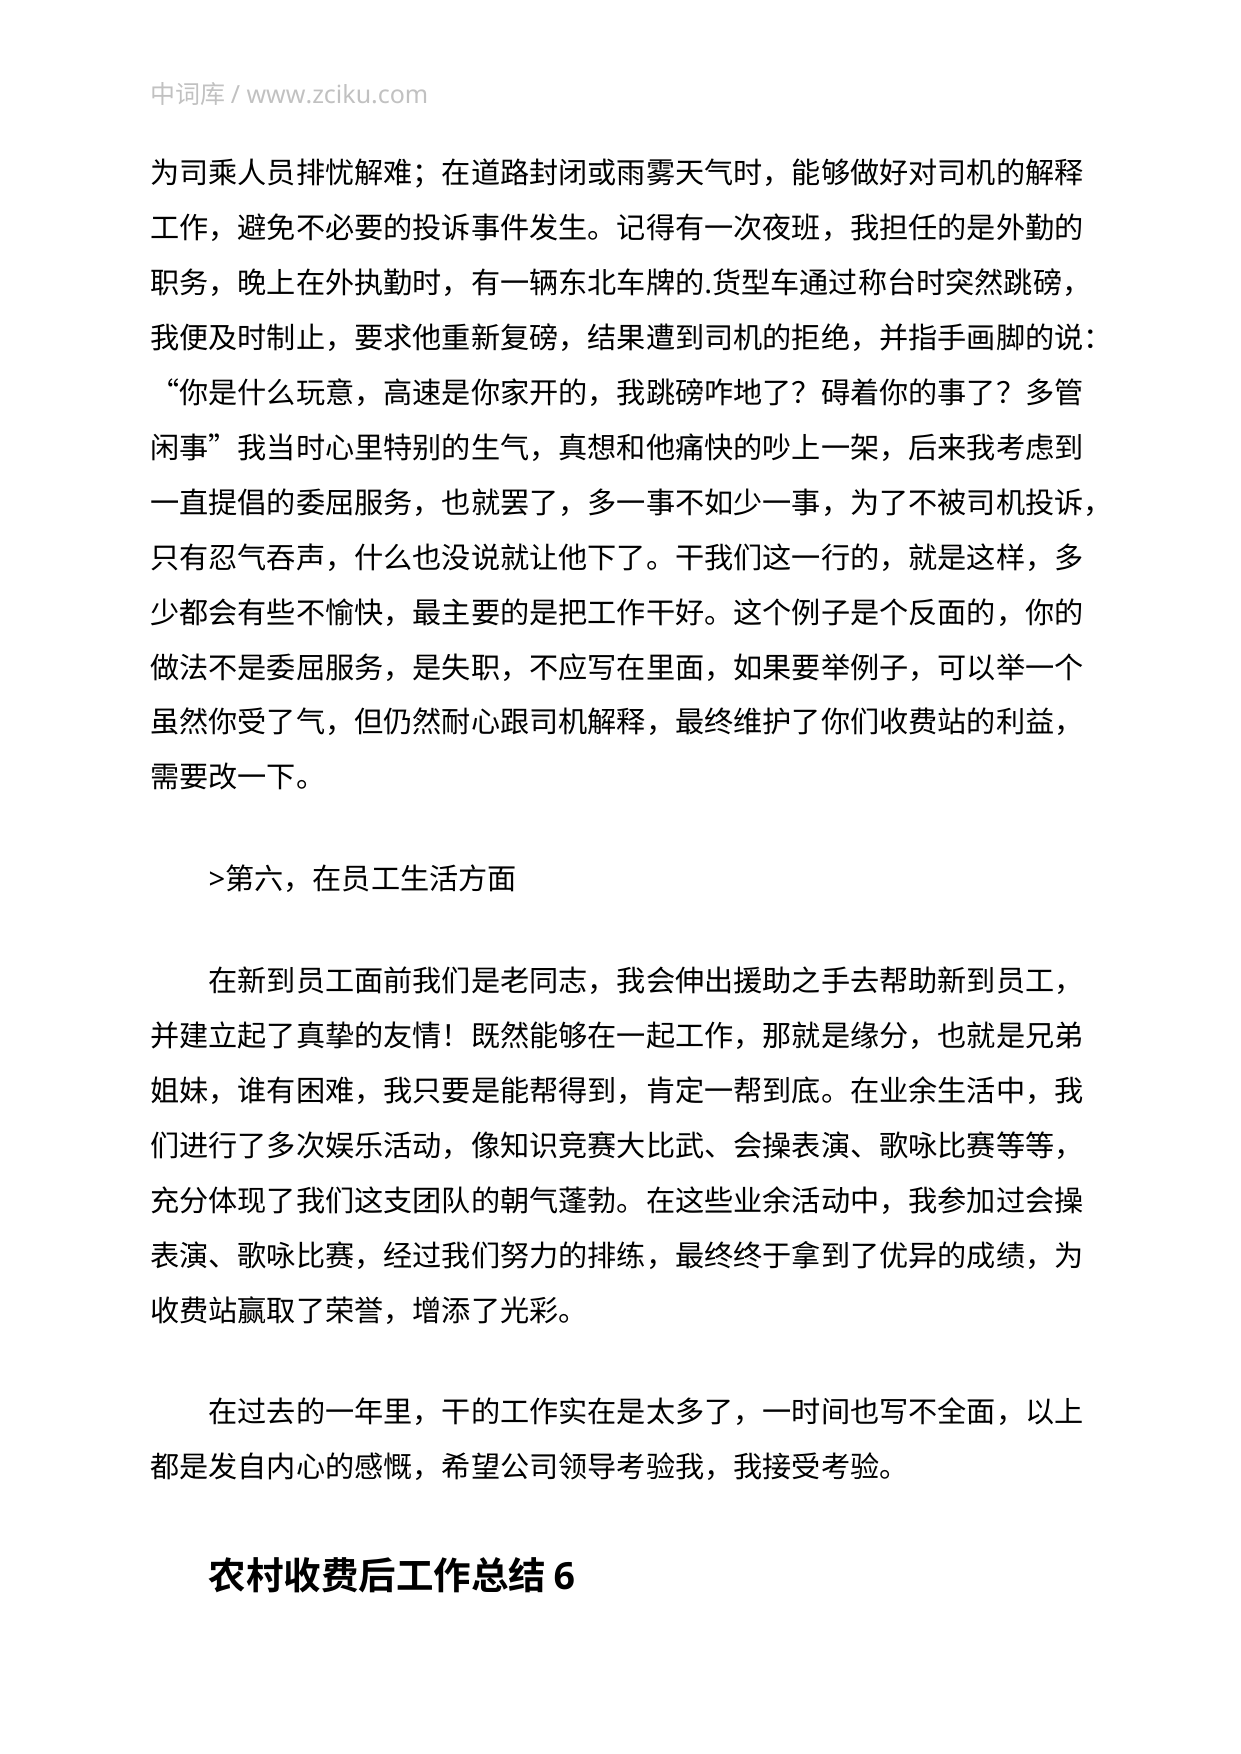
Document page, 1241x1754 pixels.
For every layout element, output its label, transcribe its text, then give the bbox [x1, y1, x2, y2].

text 在新到员工面前我们是老同志，我会伸出援助之手去帮助新到员工，并建立起了真挚的友情！既然能够在一起工作，那就是缘分，也就是兄弟姐妹，谁有困难，我只要是能帮得到，肯定一帮到底。在业余生活中，我们进行了多次娱乐活动，像知识竞赛大比武、会操表演、歌咏比赛等等，充分体现了我们这支团队的朝气蓬勃。在这些业余活动中，我参加过会操表演、歌咏比赛，经过我们努力的排练，最终终于拿到了优异的成绩，为收费站赢取了荣誉，增添了光彩。 [150, 958, 1090, 1329]
text 农村收费后工作总结6 [150, 1546, 1090, 1600]
text >第六，在员工生活方面 [150, 856, 1090, 898]
text 在过去的一年里，干的工作实在是太多了，一时间也写不全面，以上都是发自内心的感慨，希望公司领导考验我，我接受考验。 [150, 1389, 1090, 1486]
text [150, 150, 1090, 796]
